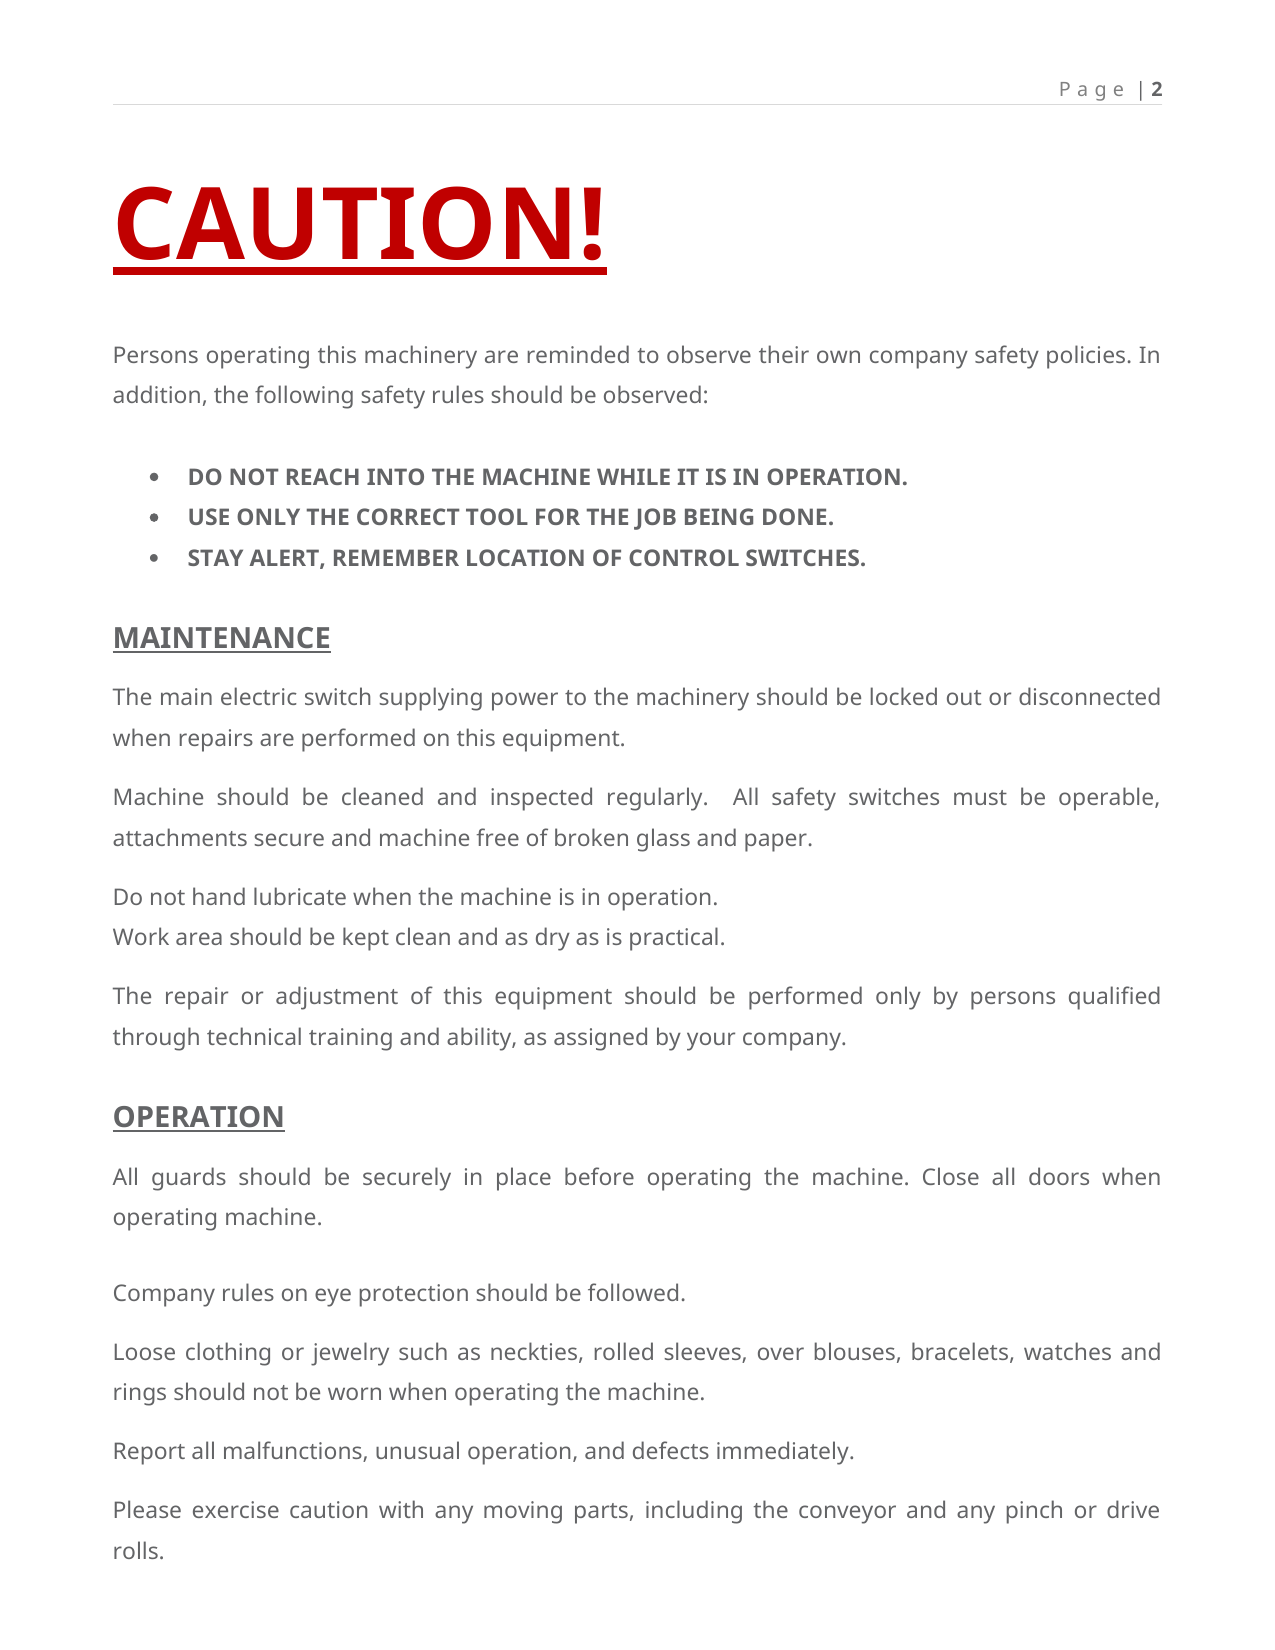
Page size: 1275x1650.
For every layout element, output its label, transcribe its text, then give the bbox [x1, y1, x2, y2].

text The main electric switch supplying power to the machinery should be locked out or disconnected when repairs are performed on this equipment. [112, 681, 1162, 753]
text All guards should be securely in place before operating the machine. Close all doors when operating machine. [112, 1160, 1162, 1232]
text MAINTENANCE [112, 617, 1162, 657]
text Please exercise caution with any moving parts, including the conveyor and any pinch or drive rolls. [112, 1494, 1162, 1566]
text The repair or adjustment of this equipment should be performed only by persons qualified through technical training and ability, as assigned by your company. [112, 980, 1162, 1052]
text Loose clothing or jewelry such as neckties, rolled sleeves, over blouses, bracelets, watches and rings should not be worn when operating the machine. [112, 1336, 1162, 1407]
subtitle CAUTION! [112, 153, 1162, 289]
text Report all malfunctions, unusual operation, and defects immediately. [112, 1435, 1162, 1466]
list DO NOT REACH INTO THE MACHINE WHILE IT IS IN OPERATION. [150, 460, 1162, 492]
list STAY ALERT, REMEMBER LOCATION OF CONTROL SWITCHES. [150, 542, 1162, 573]
text OPERATION [112, 1096, 1162, 1136]
text Do not hand lubricate when the machine is in operation. [112, 881, 1162, 912]
text Company rules on eye protection should be followed. [112, 1277, 1162, 1308]
text Persons operating this machinery are reminded to observe their own company safety policies. In addition, the following safety rules should be observed: [112, 338, 1162, 410]
text Machine should be cleaned and inspected regularly. All safety switches must be operable, attachments secure and machine free of broken glass and paper. [112, 781, 1162, 853]
list USE ONLY THE CORRECT TOOL FOR THE JOB BEING DONE. [150, 501, 1162, 532]
text Work area should be kept clean and as dry as is practical. [112, 921, 1162, 952]
